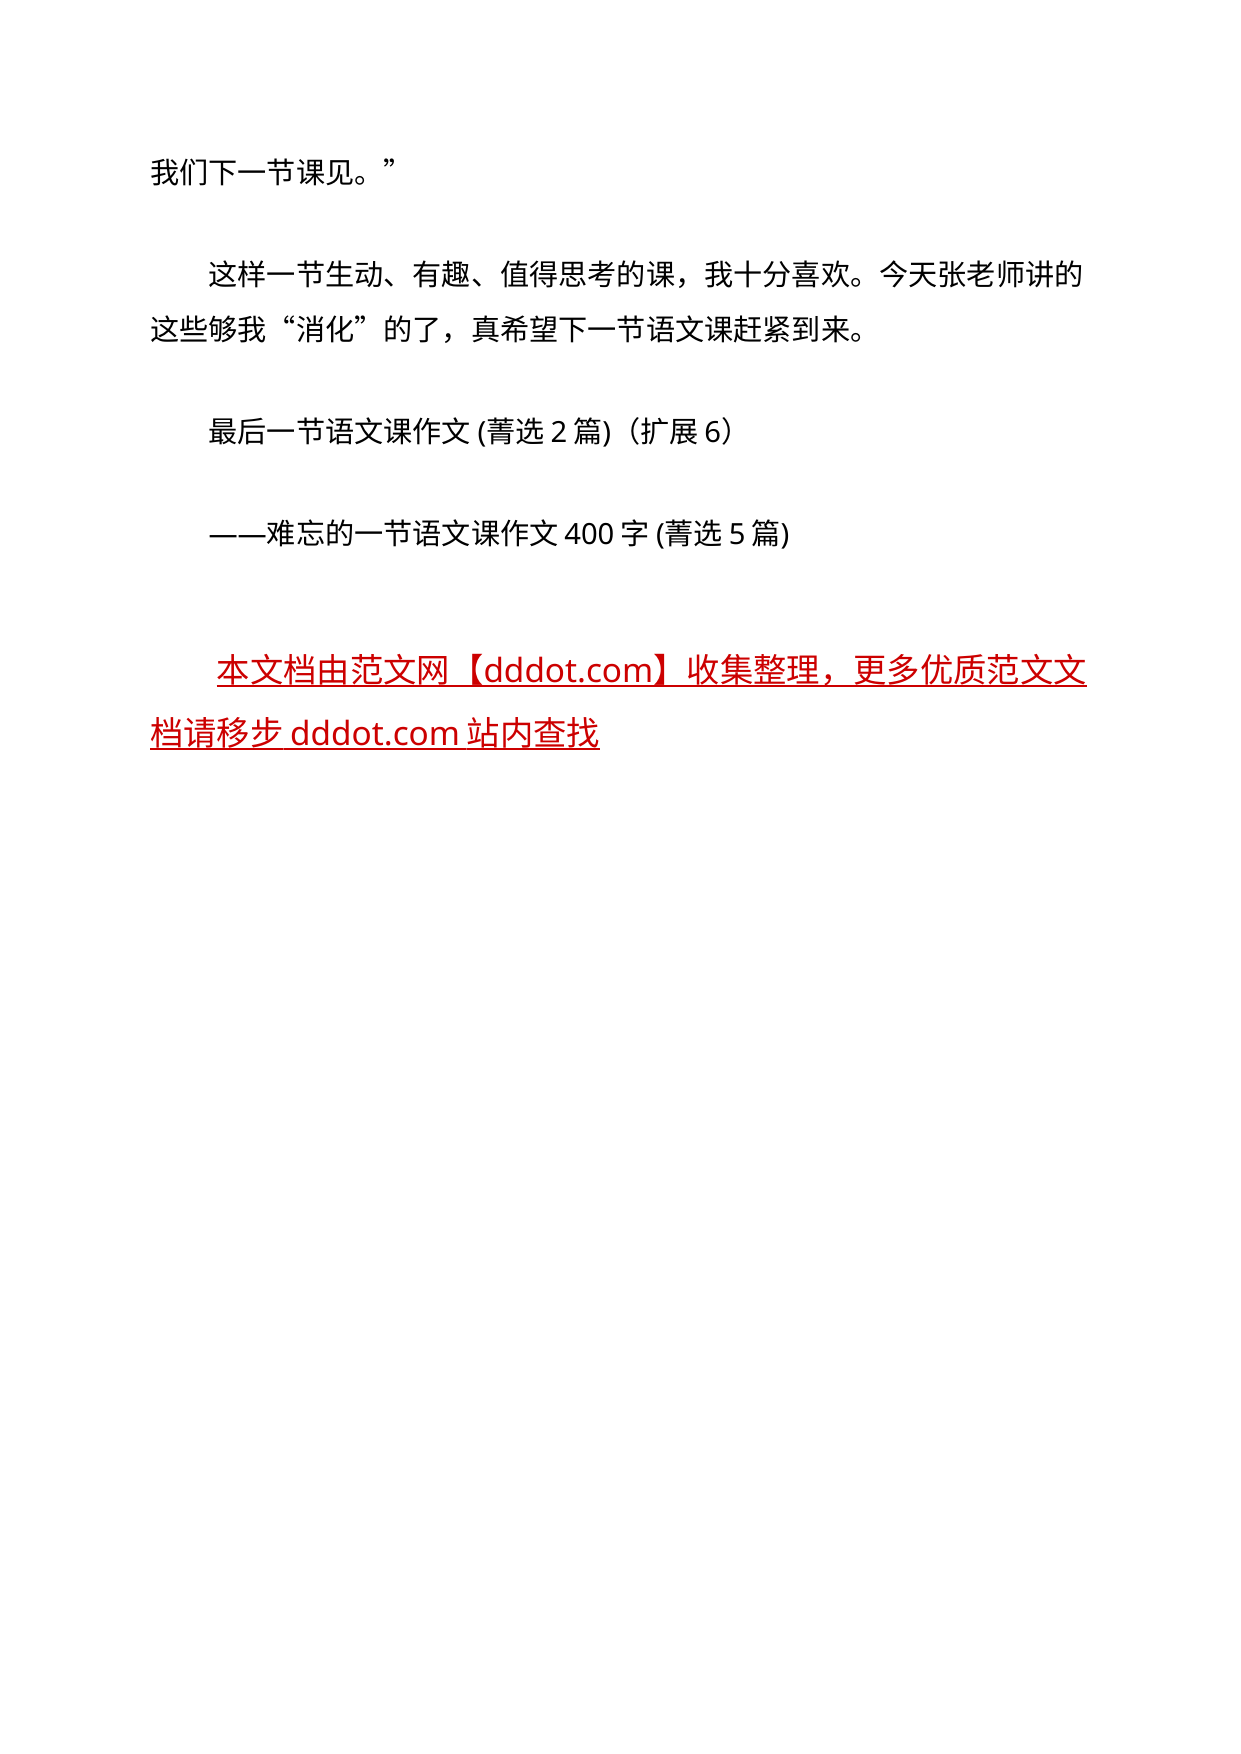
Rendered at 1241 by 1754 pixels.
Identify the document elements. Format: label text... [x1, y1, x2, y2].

text ——难忘的一节语文课作文400字 (菁选5篇) [150, 510, 1090, 553]
text 本文档由范文网【dddot.com】收集整理，更多优质范文文档请移步dddot.com站内查找 [150, 644, 1090, 755]
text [150, 150, 1090, 192]
text 最后一节语文课作文 (菁选2篇)（扩展6） [150, 408, 1090, 451]
text 这样一节生动、有趣、值得思考的课，我十分喜欢。今天张老师讲的这些够我“消化”的了，真希望下一节语文课赶紧到来。 [150, 252, 1090, 349]
